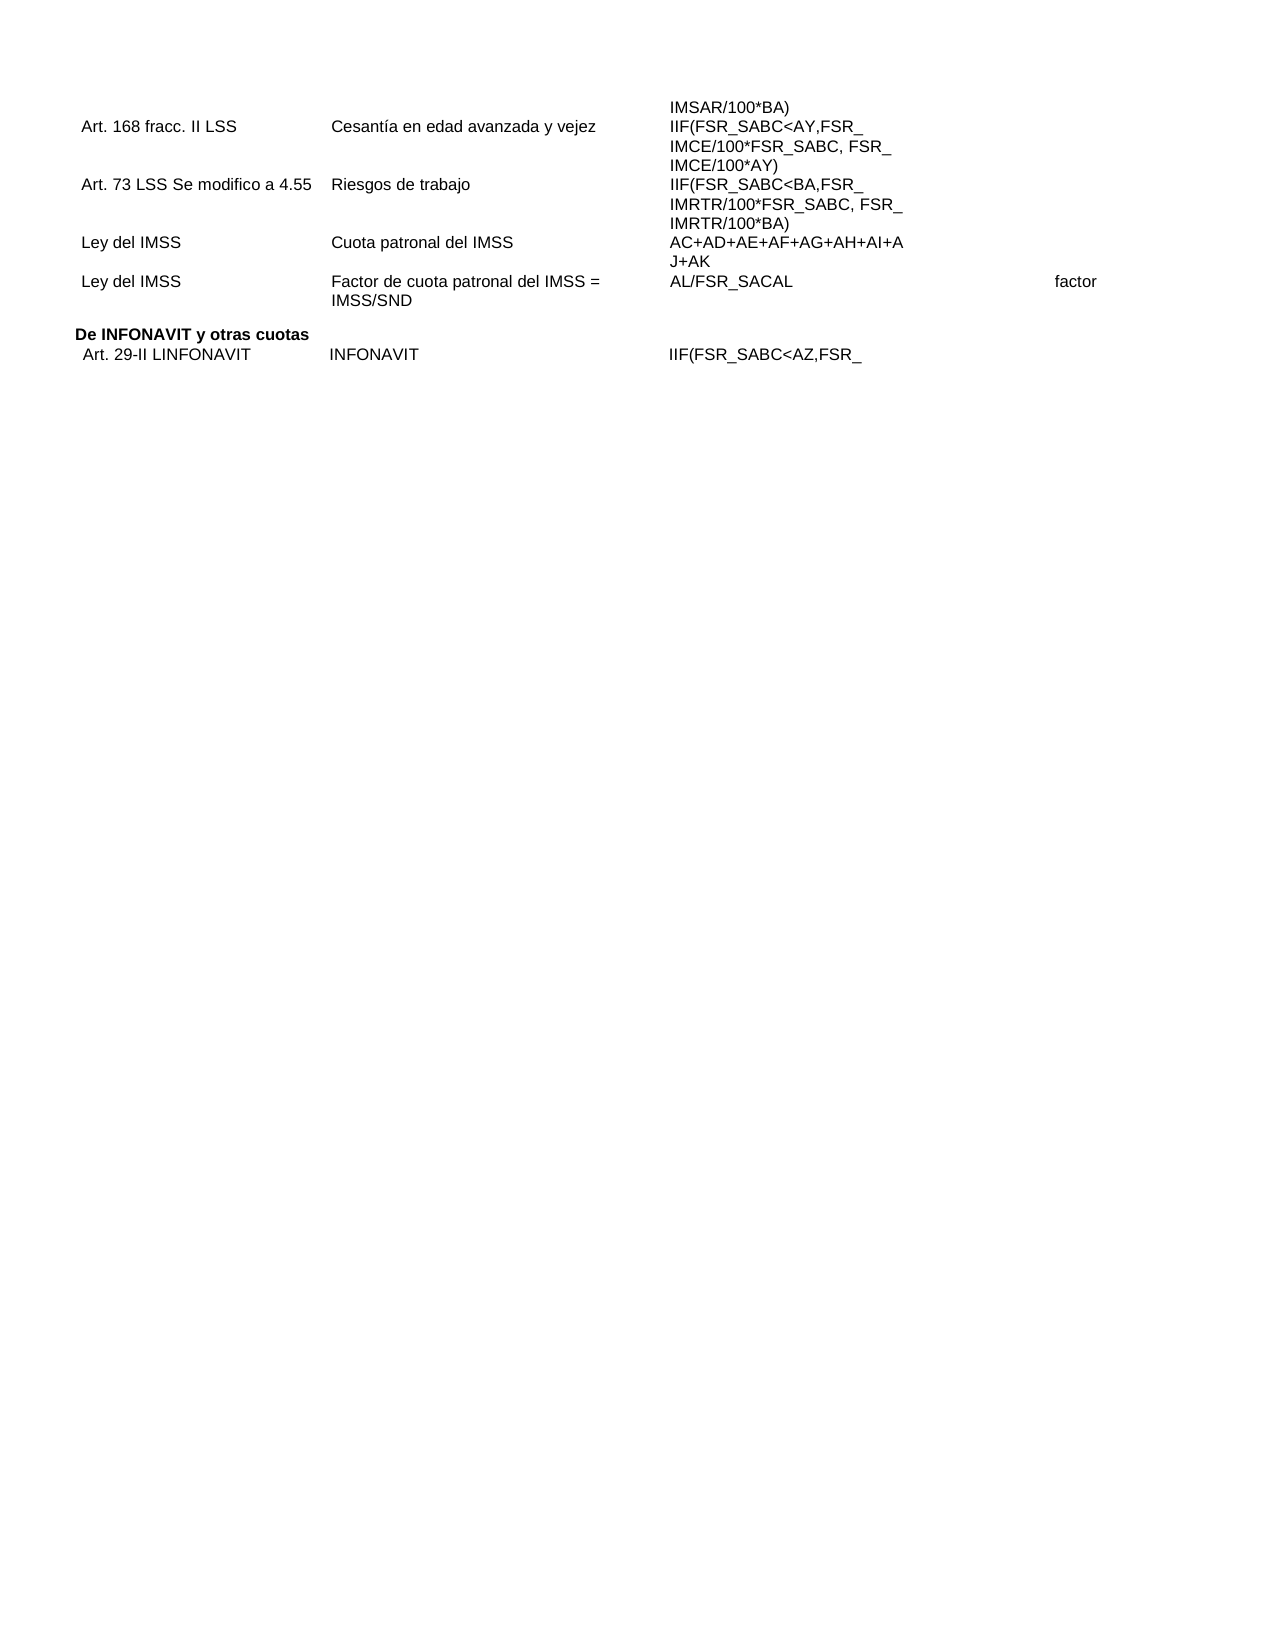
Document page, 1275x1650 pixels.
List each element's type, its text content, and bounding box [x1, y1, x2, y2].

text Art. 29-II LINFONAVIT INFONAVIT IIF(FSR_SABC<AZ,FSR_ [83, 344, 1214, 363]
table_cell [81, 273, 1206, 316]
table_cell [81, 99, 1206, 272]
text De INFONAVIT y otras cuotas [75, 327, 1214, 344]
